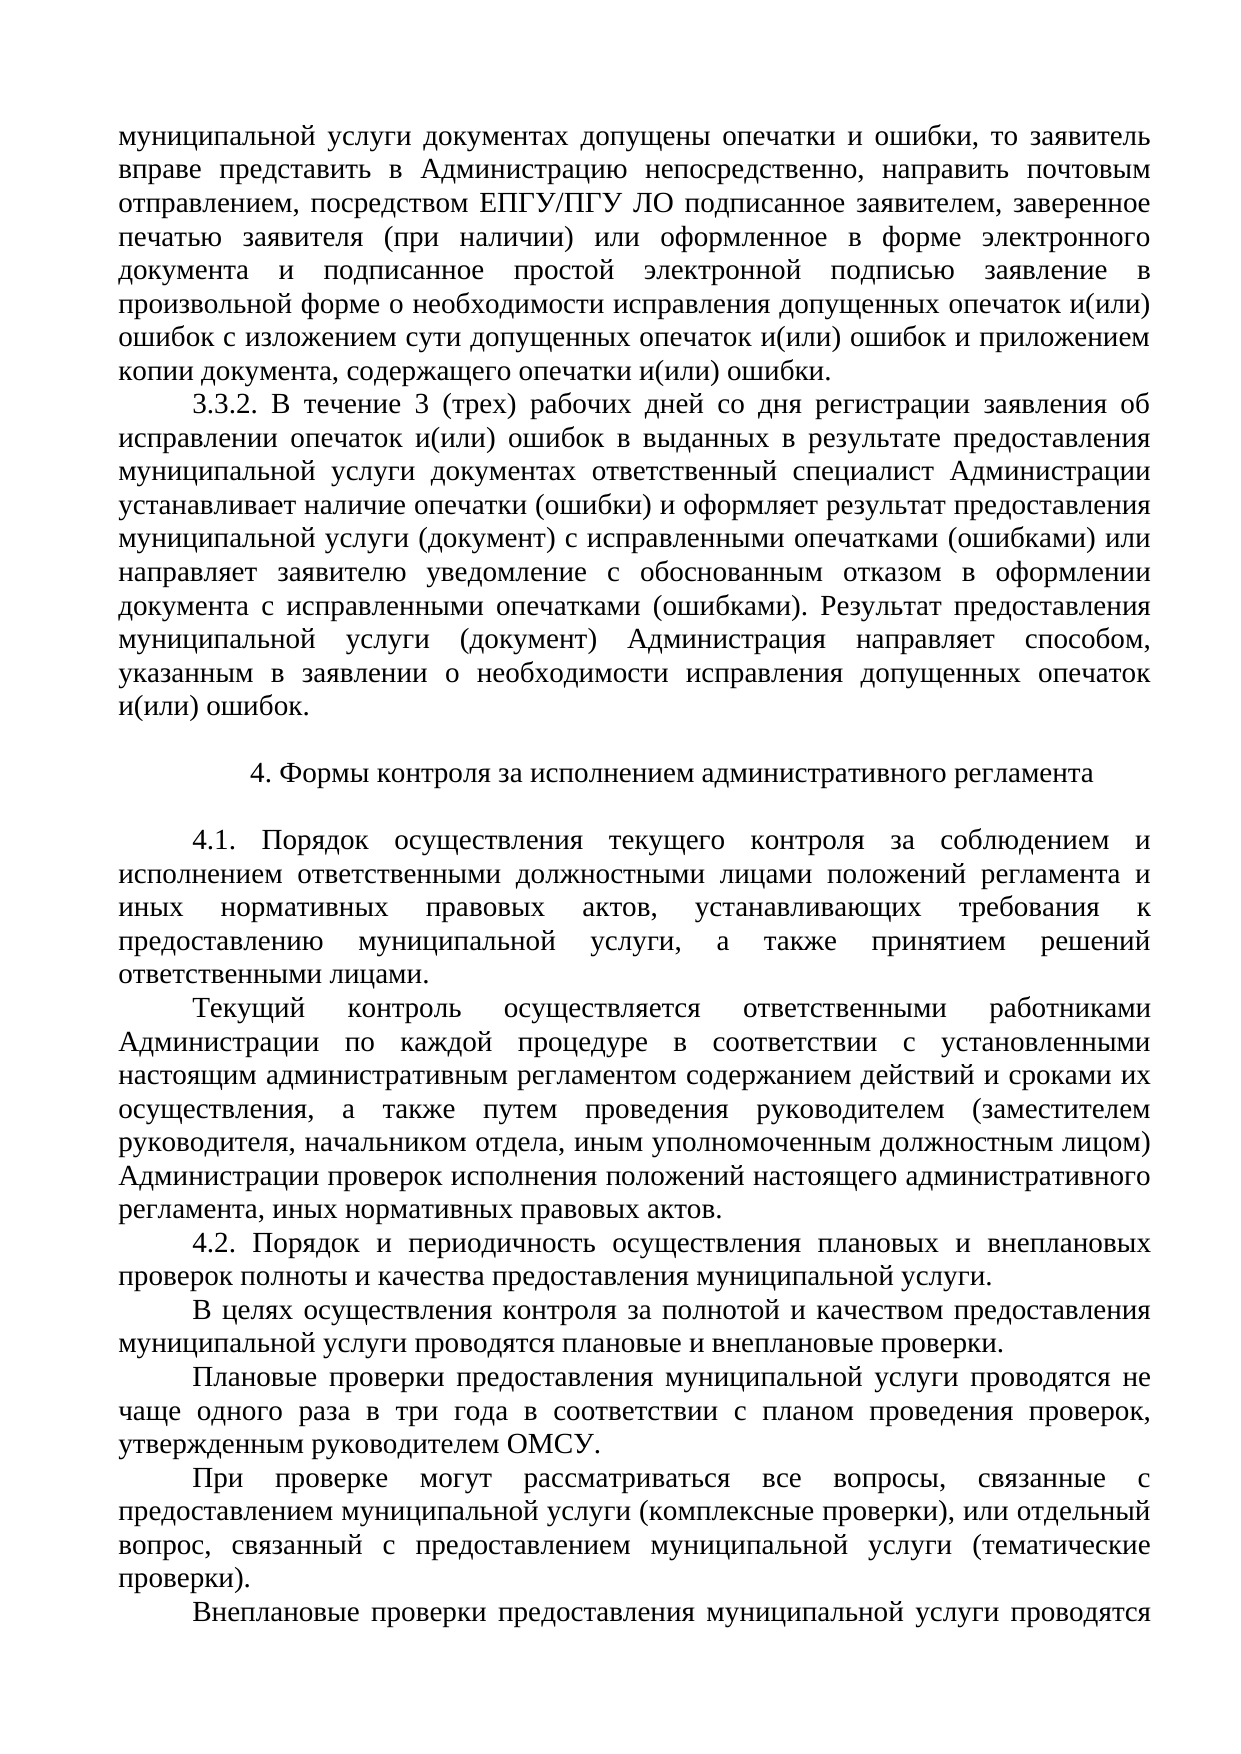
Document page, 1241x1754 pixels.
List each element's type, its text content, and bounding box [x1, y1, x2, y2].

text При проверке могут рассматриваться все вопросы, связанные с предоставлением муниципальной услуги (комплексные проверки), или отдельный вопрос, связанный с предоставлением муниципальной услуги (тематические проверки). [118, 1460, 1152, 1594]
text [118, 1594, 1152, 1627]
text 4.1. Порядок осуществления текущего контроля за соблюдением и исполнением ответственными должностными лицами положений регламента и иных нормативных правовых актов, устанавливающих требования к предоставлению муниципальной услуги, а также принятием решений ответственными лицами. [118, 822, 1152, 990]
text Текущий контроль осуществляется ответственными работниками Администрации по каждой процедуре в соответствии с установленными настоящим административным регламентом содержанием действий и сроками их осуществления, а также путем проведения руководителем (заместителем руководителя, начальником отдела, иным уполномоченным должностным лицом) Администрации проверок исполнения положений настоящего административного регламента, иных нормативных правовых актов. [118, 990, 1152, 1225]
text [118, 118, 1152, 386]
text Плановые проверки предоставления муниципальной услуги проводятся не чаще одного раза в три года в соответствии с планом проведения проверок, утвержденным руководителем ОМСУ. [118, 1359, 1152, 1460]
text В целях осуществления контроля за полнотой и качеством предоставления муниципальной услуги проводятся плановые и внеплановые проверки. [118, 1292, 1152, 1359]
text 3.3.2. В течение 3 (трех) рабочих дней со дня регистрации заявления об исправлении опечаток и(или) ошибок в выданных в результате предоставления муниципальной услуги документах ответственный специалист Администрации устанавливает наличие опечатки (ошибки) и оформляет результат предоставления муниципальной услуги (документ) с исправленными опечатками (ошибками) или направляет заявителю уведомление с обоснованным отказом в оформлении документа с исправленными опечатками (ошибками). Результат предоставления муниципальной услуги (документ) Администрация направляет способом, указанным в заявлении о необходимости исправления допущенных опечаток и(или) ошибок. [118, 386, 1152, 722]
text 4.2. Порядок и периодичность осуществления плановых и внеплановых проверок полноты и качества предоставления муниципальной услуги. [118, 1225, 1152, 1292]
text 4. Формы контроля за исполнением административного регламента [118, 755, 1152, 789]
